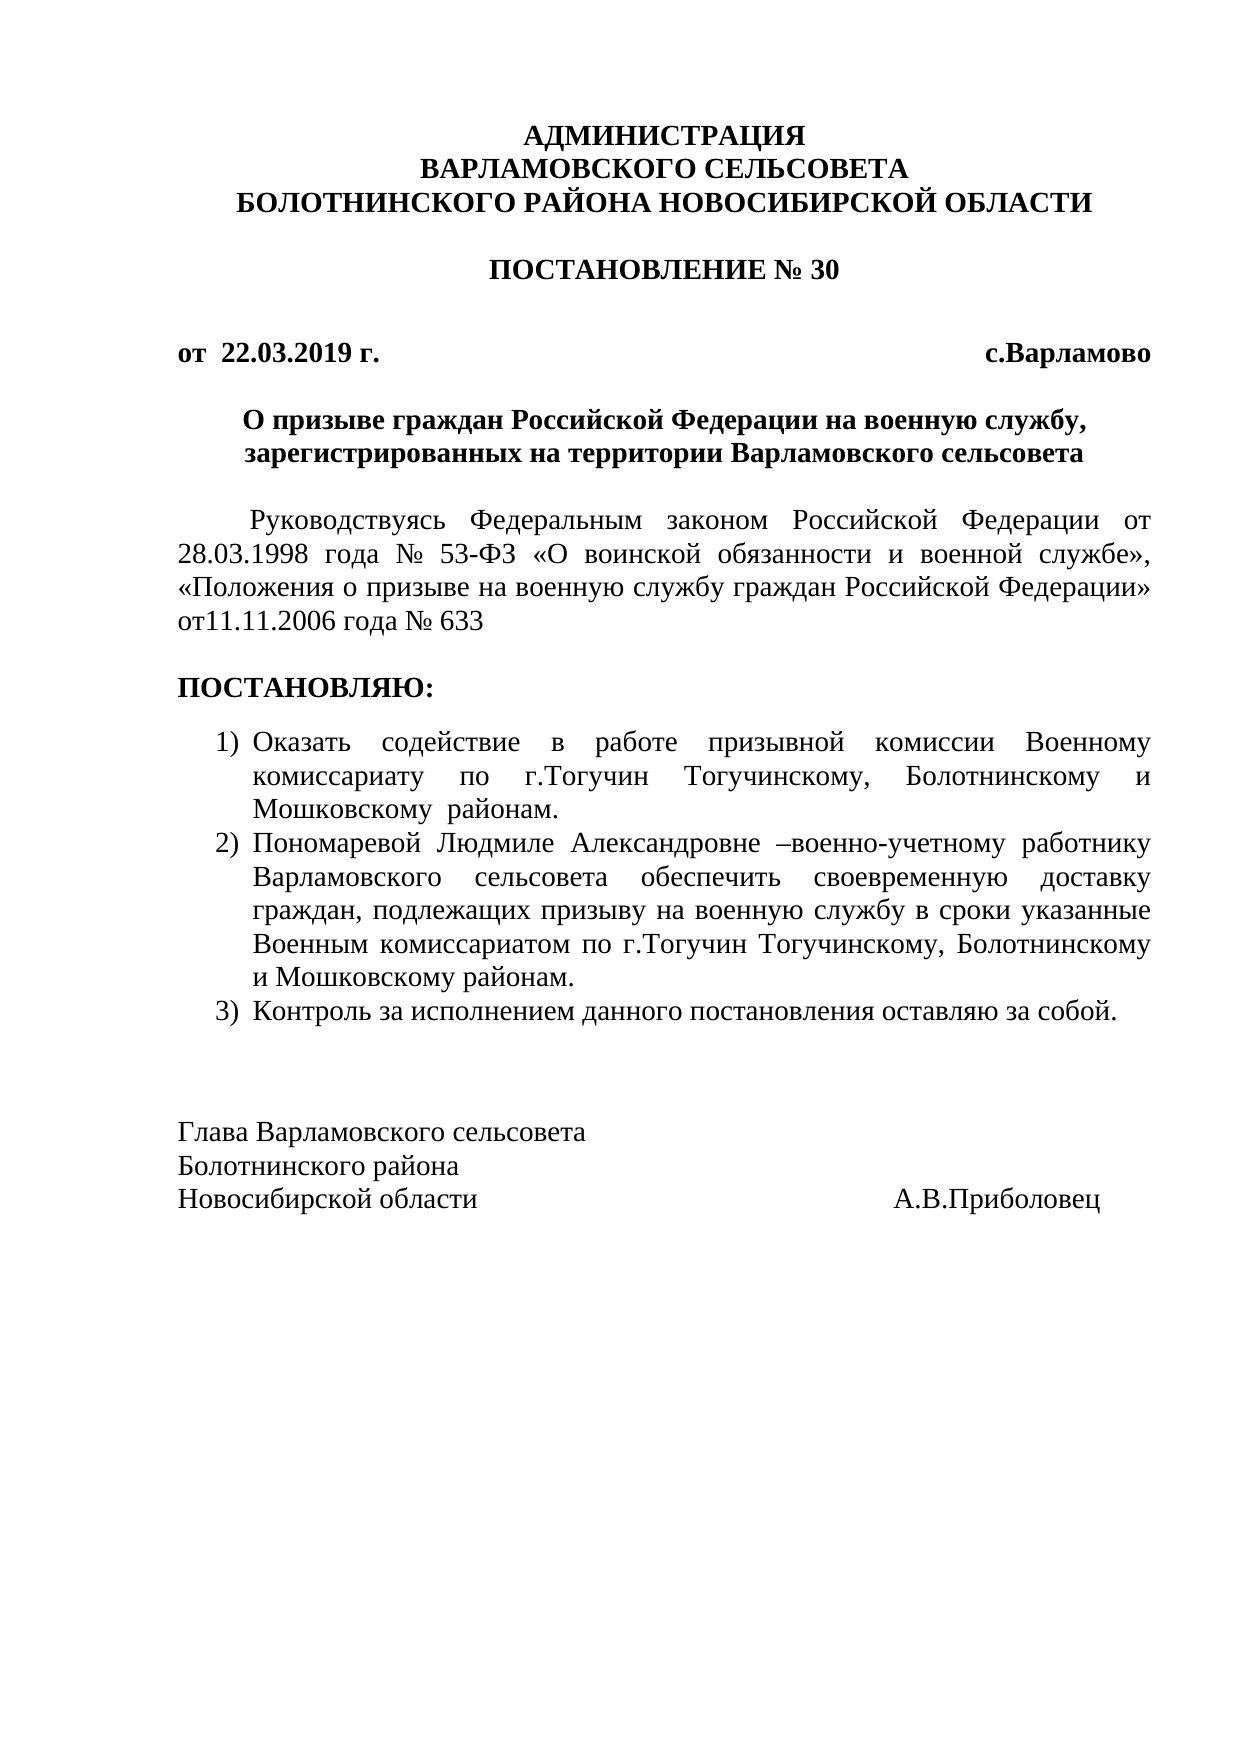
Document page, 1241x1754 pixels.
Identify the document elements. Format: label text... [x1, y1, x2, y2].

text ПОСТАНОВЛЯЮ: [177, 670, 1152, 704]
text Руководствуясь Федеральным законом Российской Федерации от 28.03.1998 года № 53-ФЗ «О воинской обязанности и военной службе», «Положения о призыве на военную службу граждан Российской Федерации» от11.11.2006 года № 633 [177, 502, 1152, 637]
text АДМИНИСТРАЦИЯ [177, 118, 1152, 152]
text ПОСТАНОВЛЕНИЕ № 30 [177, 252, 1152, 286]
text Новосибирской области А.В.Приболовец [177, 1181, 1152, 1215]
list Оказать содействие в работе призывной комиссии Военному комиссариату по г.Тогучин Тогучинскому, Болотнинскому и Мошковскому районам. [215, 724, 1152, 825]
list Пономаревой Людмиле Александровне –военно-учетному работнику Варламовского сельсовета обеспечить своевременную доставку граждан, подлежащих призыву на военную службу в сроки указанные Военным комиссариатом по г.Тогучин Тогучинскому, Болотнинскому и Мошковскому районам. [215, 825, 1152, 993]
text Болотнинского района [177, 1148, 1152, 1181]
text О призыве граждан Российской Федерации на военную службу, зарегистрированных на территории Варламовского сельсовета [177, 402, 1152, 469]
list Контроль за исполнением данного постановления оставляю за собой. [215, 993, 1152, 1026]
text ВАРЛАМОВСКОГО СЕЛЬСОВЕТА [177, 152, 1152, 185]
text Глава Варламовского сельсовета [177, 1114, 1152, 1148]
subtitle от 22.03.2019 г. с.Варламово [177, 335, 1152, 368]
text БОЛОТНИНСКОГО РАЙОНА НОВОСИБИРСКОЙ ОБЛАСТИ [177, 185, 1152, 219]
